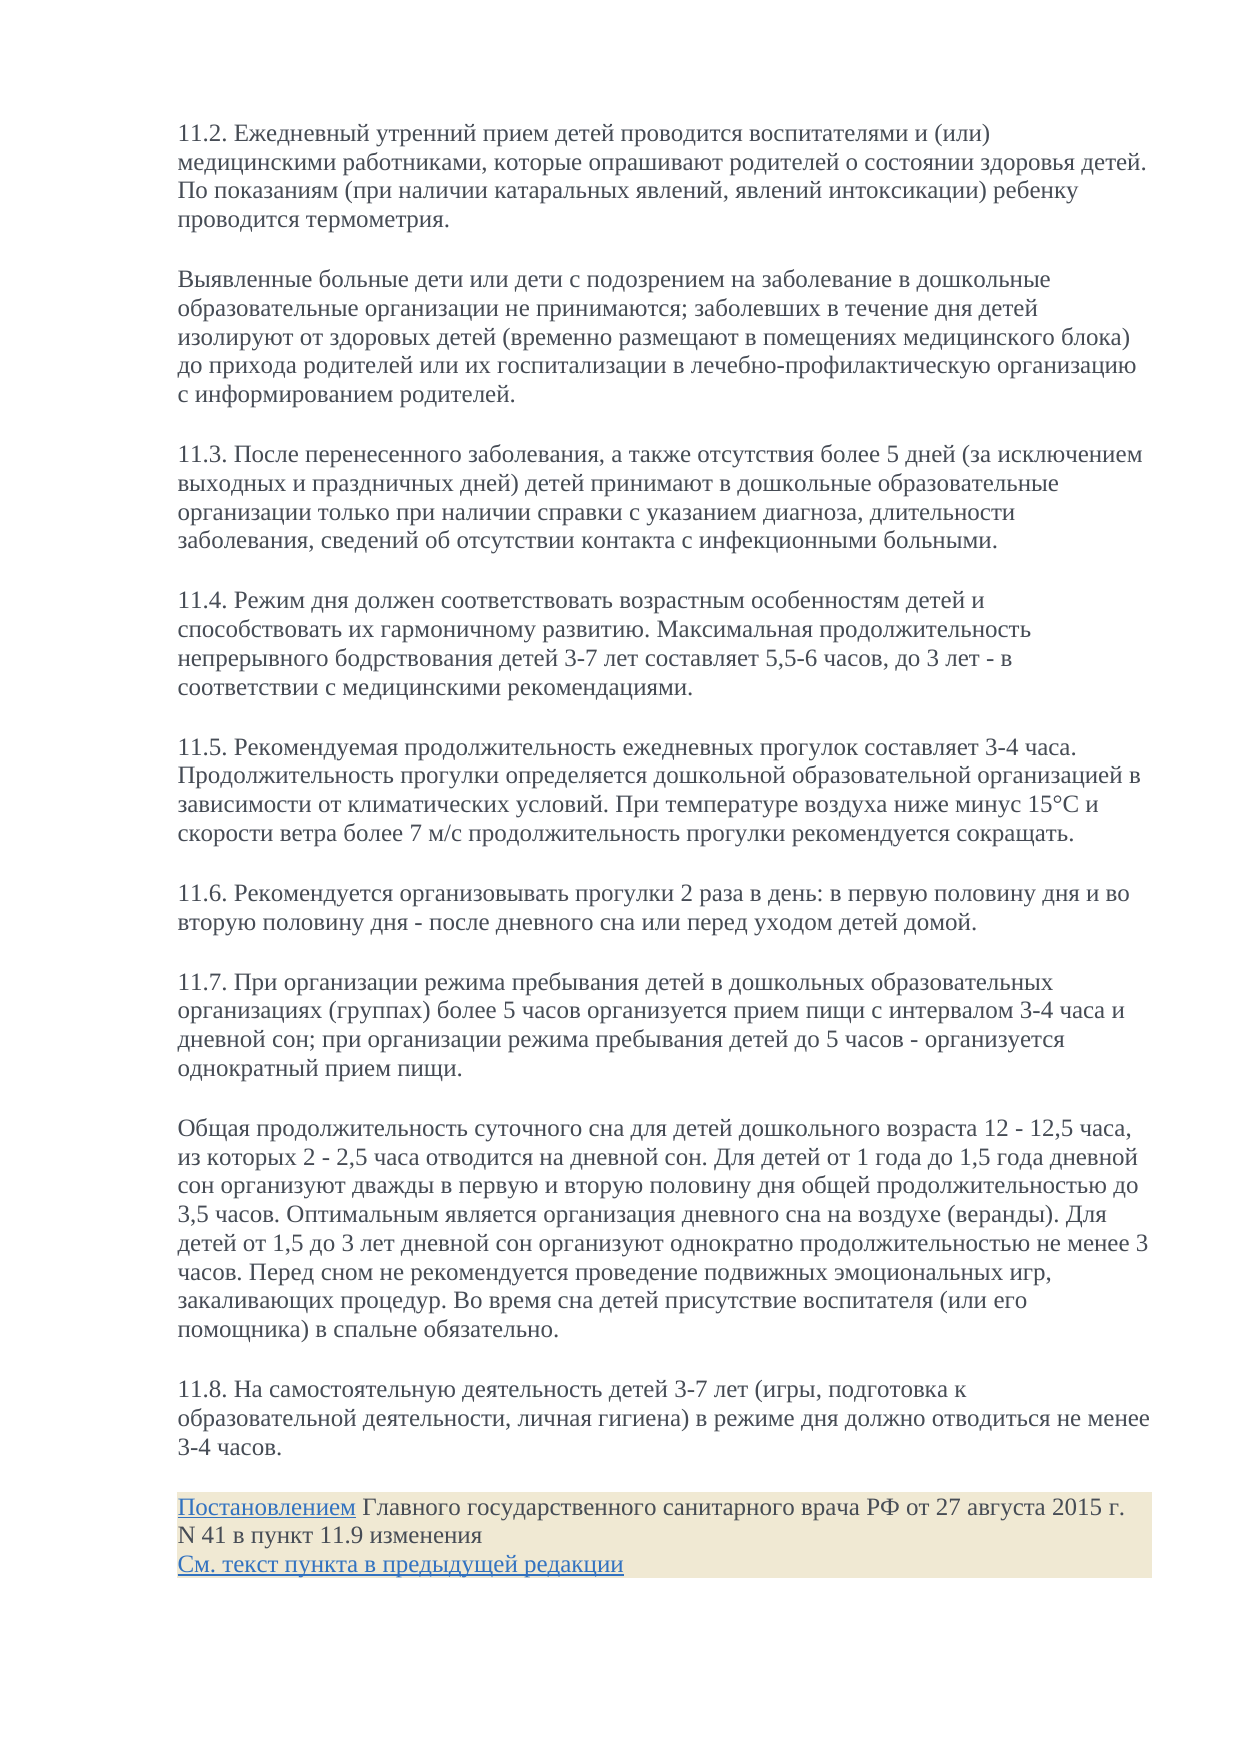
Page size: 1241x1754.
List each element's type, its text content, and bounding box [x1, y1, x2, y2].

text Общая продолжительность суточного сна для детей дошкольного возраста 12 - 12,5 часа, из которых 2 - 2,5 часа отводится на дневной сон. Для детей от 1 года до 1,5 года дневной сон организуют дважды в первую и вторую половину дня общей продолжительностью до 3,5 часов. Оптимальным является организация дневного сна на воздухе (веранды). Для детей от 1,5 до 3 лет дневной сон организуют однократно продолжительностью не менее 3 часов. Перед сном не рекомендуется проведение подвижных эмоциональных игр, закаливающих процедур. Во время сна детей присутствие воспитателя (или его помощника) в спальне обязательно. [177, 1113, 1152, 1343]
text Выявленные больные дети или дети с подозрением на заболевание в дошкольные образовательные организации не принимаются; заболевших в течение дня детей изолируют от здоровых детей (временно размещают в помещениях медицинского блока) до прихода родителей или их госпитализации в лечебно-профилактическую организацию с информированием родителей. [177, 264, 1152, 408]
text См. текст пункта в предыдущей редакции [177, 1549, 1152, 1578]
text 11.3. После перенесенного заболевания, а также отсутствия более 5 дней (за исключением выходных и праздничных дней) детей принимают в дошкольные образовательные организации только при наличии справки с указанием диагноза, длительности заболевания, сведений об отсутствии контакта с инфекционными больными. [177, 439, 1152, 554]
text 11.5. Рекомендуемая продолжительность ежедневных прогулок составляет 3-4 часа. Продолжительность прогулки определяется дошкольной образовательной организацией в зависимости от климатических условий. При температуре воздуха ниже минус 15°С и скорости ветра более 7 м/с продолжительность прогулки рекомендуется сокращать. [177, 732, 1152, 847]
text 11.4. Режим дня должен соответствовать возрастным особенностям детей и способствовать их гармоничному развитию. Максимальная продолжительность непрерывного бодрствования детей 3-7 лет составляет 5,5-6 часов, до 3 лет - в соответствии с медицинскими рекомендациями. [177, 586, 1152, 701]
text 11.6. Рекомендуется организовывать прогулки 2 раза в день: в первую половину дня и во вторую половину дня - после дневного сна или перед уходом детей домой. [177, 878, 1152, 936]
text Постановлением Главного государственного санитарного врача РФ от 27 августа 2015 г. N 41 в пункт 11.9 изменения [177, 1492, 1152, 1549]
text 11.7. При организации режима пребывания детей в дошкольных образовательных организациях (группах) более 5 часов организуется прием пищи с интервалом 3-4 часа и дневной сон; при организации режима пребывания детей до 5 часов - организуется однократный прием пищи. [177, 967, 1152, 1082]
text 11.8. На самостоятельную деятельность детей 3-7 лет (игры, подготовка к образовательной деятельности, личная гигиена) в режиме дня должно отводиться не менее 3-4 часов. [177, 1374, 1152, 1461]
text 11.2. Ежедневный утренний прием детей проводится воспитателями и (или) медицинскими работниками, которые опрашивают родителей о состоянии здоровья детей. По показаниям (при наличии катаральных явлений, явлений интоксикации) ребенку проводится термометрия. [177, 118, 1152, 233]
